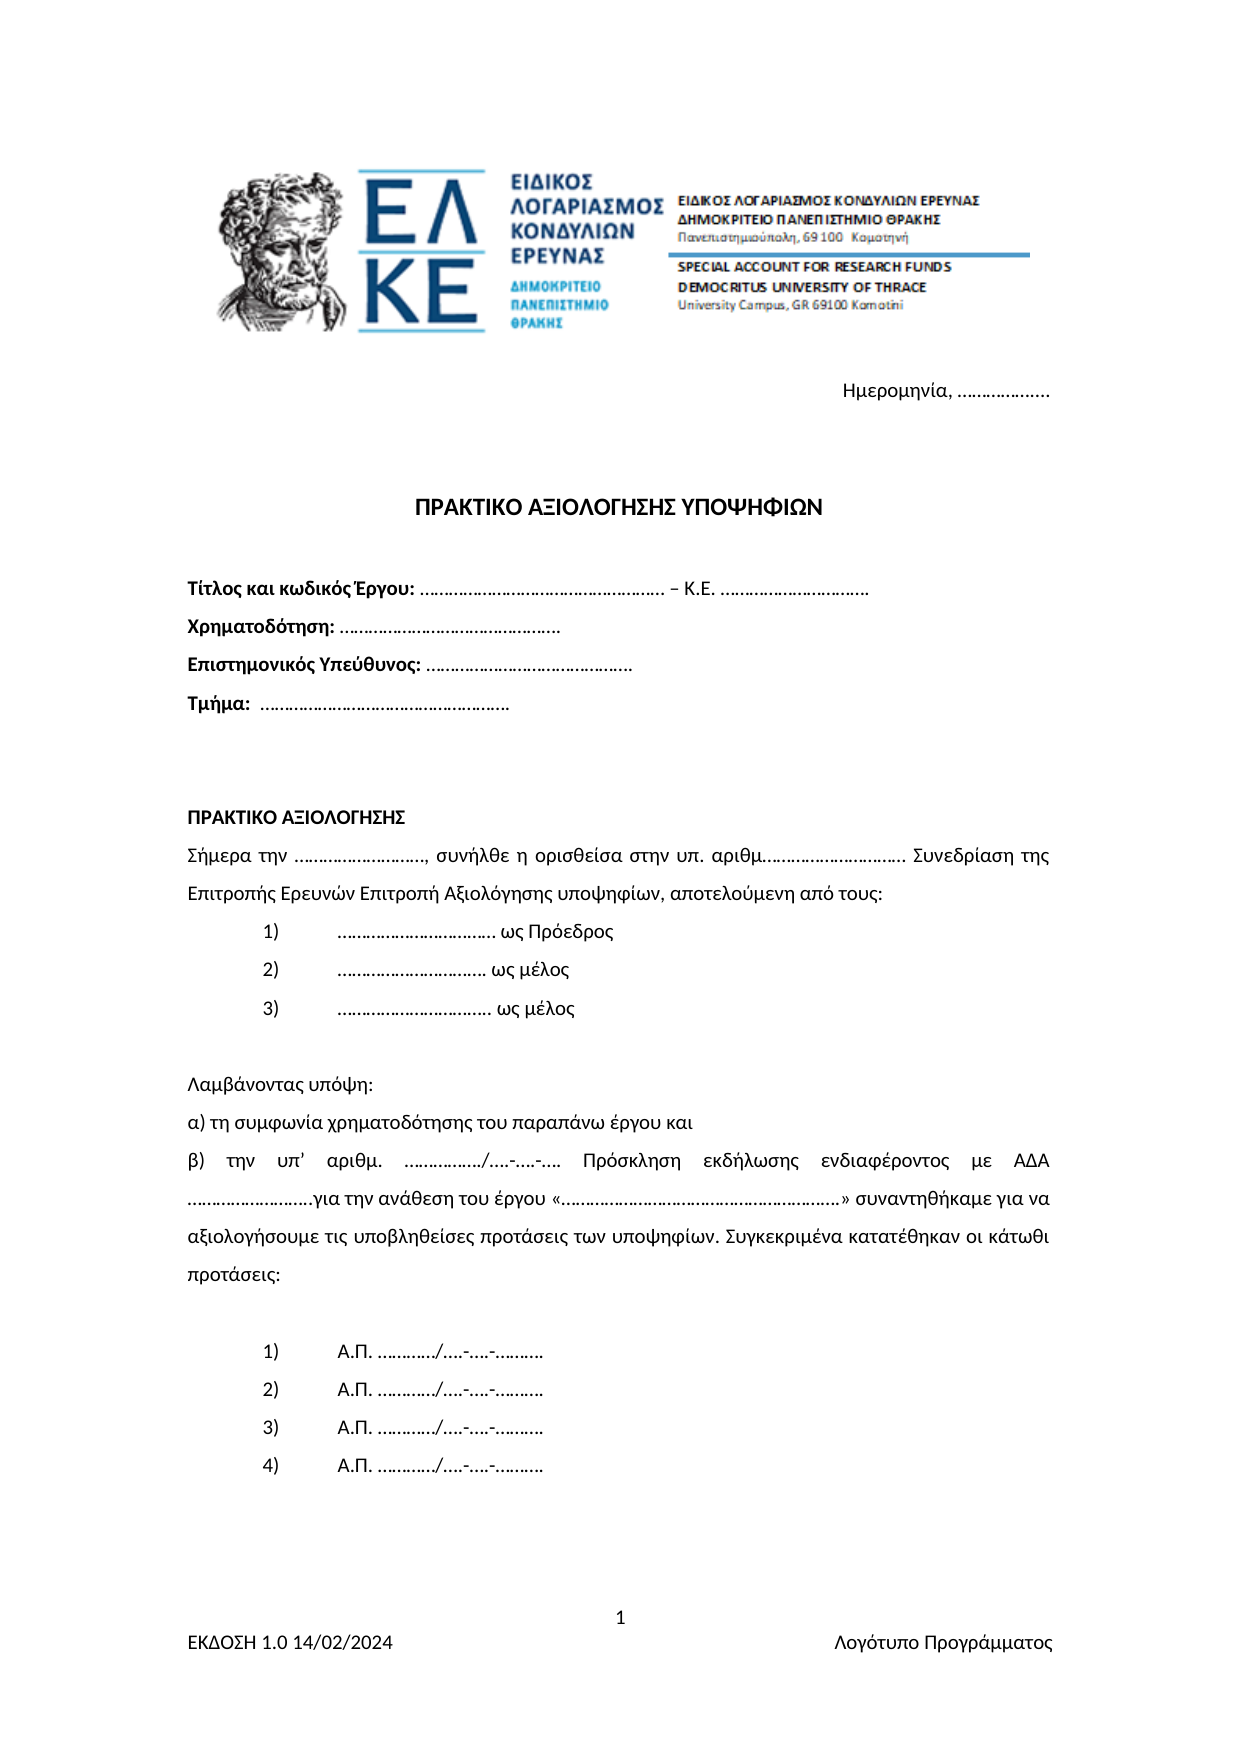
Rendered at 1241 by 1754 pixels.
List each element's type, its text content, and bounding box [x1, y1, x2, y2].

text β) την υπ’ αριθμ. ……………./….-….-…. Πρόσκληση εκδήλωσης ενδιαφέροντος με ΑΔΑ ……………………..για την ανάθεση του έργου «………………………………………………….» συναντηθήκαμε για να αξιολογήσουμε τις υποβληθείσες προτάσεις των υποψηφίων. Συγκεκριμένα κατατέθηκαν οι κάτωθι προτάσεις: [187, 1147, 1051, 1287]
list …………………………. ως μέλος [262, 957, 1051, 982]
list ………………………….. ως μέλος [262, 995, 1051, 1020]
list Α.Π. …………/….-….-………. [262, 1376, 1051, 1401]
list Α.Π. …………/….-….-………. [262, 1414, 1051, 1439]
text Τμήμα: ……………………………………………. [187, 690, 1051, 715]
list …………………………… ως Πρόεδρος [262, 918, 1051, 944]
text ΠΡΑΚΤΙΚΟ ΑΞΙΟΛΟΓΗΣΗΣ [187, 804, 1051, 829]
text Τίτλος και κωδικός Έργου: …………………………………………… – Κ.Ε. …………………………. [187, 575, 1051, 601]
text Ημερομηνία, …………….... [187, 377, 1051, 403]
text ΠΡΑΚΤΙΚΟ ΑΞΙΟΛΟΓΗΣΗΣ ΥΠΟΨΗΦΙΩΝ [187, 492, 1051, 522]
text α) τη συμφωνία χρηματοδότησης του παραπάνω έργου και [187, 1109, 1051, 1134]
text Σήμερα την ………………………, συνήλθε η ορισθείσα στην υπ. αριθμ………………………… Συνεδρίαση της Επιτροπής Ερευνών Επιτροπή Αξιολόγησης υποψηφίων, αποτελούμενη από τους: [187, 842, 1051, 906]
text Επιστημονικός Υπεύθυνος: ……………………………………. [187, 652, 1051, 677]
list Α.Π. …………/….-….-………. [262, 1452, 1051, 1478]
list Α.Π. …………/….-….-………. [262, 1338, 1051, 1363]
picture [187, 150, 1030, 349]
text Λαμβάνοντας υπόψη: [187, 1071, 1051, 1096]
text Χρηματοδότηση: ………………………………………. [187, 613, 1051, 639]
